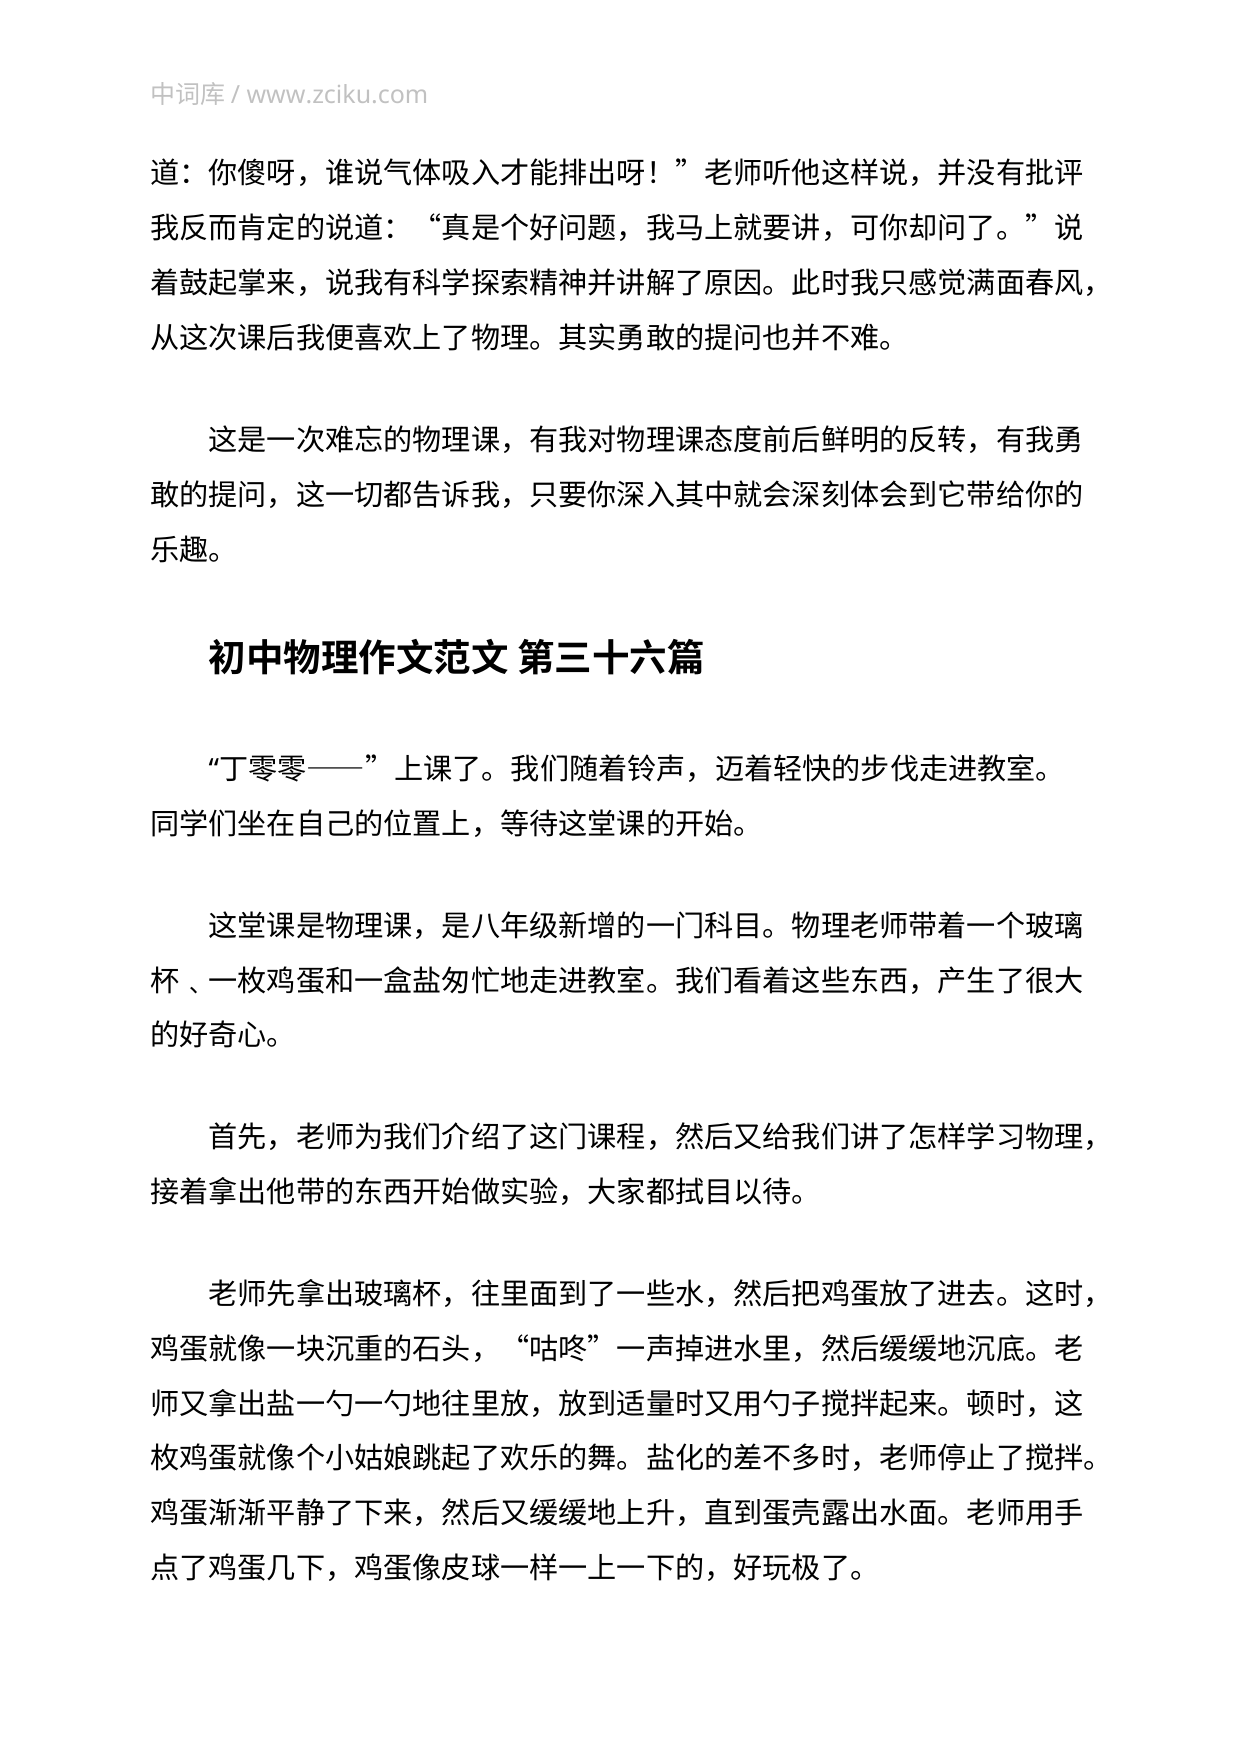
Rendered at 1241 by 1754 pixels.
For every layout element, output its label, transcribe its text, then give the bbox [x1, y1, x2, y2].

text 老师先拿出玻璃杯，往里面到了一些水，然后把鸡蛋放了进去。这时，鸡蛋就像一块沉重的石头，“咕咚”一声掉进水里，然后缓缓地沉底。老师又拿出盐一勺一勺地往里放，放到适量时又用勺子搅拌起来。顿时，这枚鸡蛋就像个小姑娘跳起了欢乐的舞。盐化的差不多时，老师停止了搅拌。鸡蛋渐渐平静了下来，然后又缓缓地上升，直到蛋壳露出水面。老师用手点了鸡蛋几下，鸡蛋像皮球一样一上一下的，好玩极了。 [150, 1270, 1090, 1587]
text 初中物理作文范文 第三十六篇 [150, 628, 1090, 682]
text 这是一次难忘的物理课，有我对物理课态度前后鲜明的反转，有我勇敢的提问，这一切都告诉我，只要你深入其中就会深刻体会到它带给你的乐趣。 [150, 416, 1090, 568]
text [150, 150, 1090, 357]
text 首先，老师为我们介绍了这门课程，然后又给我们讲了怎样学习物理，接着拿出他带的东西开始做实验，大家都拭目以待。 [150, 1114, 1090, 1211]
text “丁零零——”上课了。我们随着铃声，迈着轻快的步伐走进教室。同学们坐在自己的位置上，等待这堂课的开始。 [150, 745, 1090, 843]
text 这堂课是物理课，是八年级新增的一门科目。物理老师带着一个玻璃杯﹑一枚鸡蛋和一盒盐匆忙地走进教室。我们看着这些东西，产生了很大的好奇心。 [150, 902, 1090, 1054]
